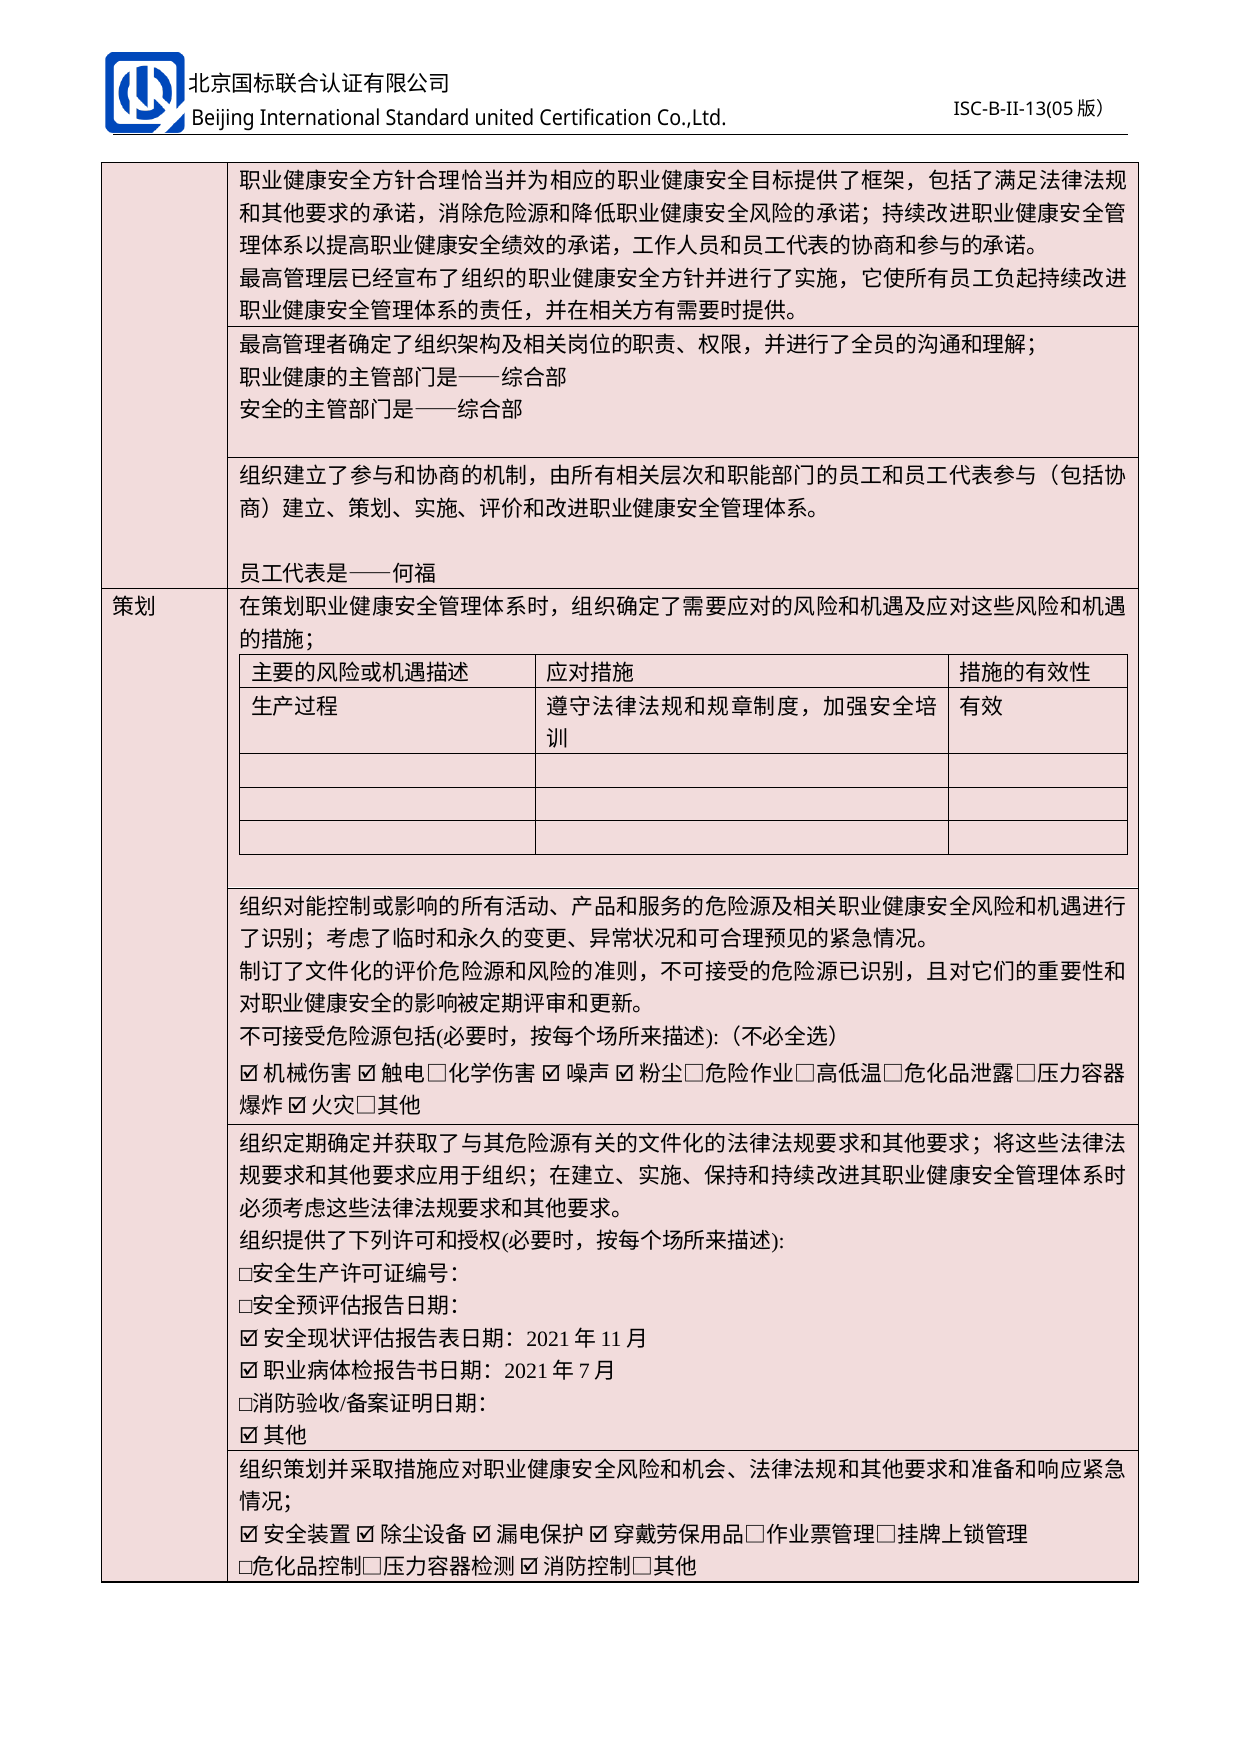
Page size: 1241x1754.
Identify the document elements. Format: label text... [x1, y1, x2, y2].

table_cell 在策划职业健康安全管理体系时，组织确定了需要应对的风险和机遇及应对这些风险和机遇的措施； [228, 589, 1138, 887]
table_cell 策划 [102, 589, 227, 1581]
table_cell 最高管理者确定了组织架构及相关岗位的职责、权限，并进行了全员的沟通和理解； 职业健康的主管部门是——综合部 安全的主管部门是——综合部 [228, 327, 1138, 457]
table_cell 组织建立了参与和协商的机制，由所有相关层次和职能部门的员工和员工代表参与（包括协商）建立、策划、实施、评价和改进职业健康安全管理体系。 员工代表是——何福 [228, 458, 1138, 588]
picture [105, 52, 185, 133]
table_cell 组织策划并采取措施应对职业健康安全风险和机会、法律法规和其他要求和准备和响应紧急情况； 安全装置除尘设备漏电保护穿戴劳保用品□作业票管理□挂牌上锁管理 □危化品控制□压力容器检测消防控制□其他 [228, 1451, 1138, 1581]
table_cell 组织对能控制或影响的所有活动、产品和服务的危险源及相关职业健康安全风险和机遇进行了识别；考虑了临时和永久的变更、异常状况和可合理预见的紧急情况。 制订了文件化的评价危险源和风险的准则，不可接受的危险源已识别，且对它们的重要性和对职业健康安全的影响被定期评审和更新。 不可接受危险源包括(必要时，按每个场所来描述):（不必全选） 机械伤害触电□化学伤害噪声粉尘□危险作业□高低温□危化品泄露□压力容器爆炸火灾□其他 [228, 889, 1138, 1124]
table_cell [228, 163, 1138, 326]
table_cell 组织定期确定并获取了与其危险源有关的文件化的法律法规要求和其他要求；将这些法律法规要求和其他要求应用于组织；在建立、实施、保持和持续改进其职业健康安全管理体系时必须考虑这些法律法规要求和其他要求。 组织提供了下列许可和授权(必要时，按每个场所来描述): □安全生产许可证编号： □安全预评估报告日期： 安全现状评估报告表日期：2021年11月 职业病体检报告书日期：2021年7月 □消防验收/备案证明日期： 其他 [228, 1125, 1138, 1450]
